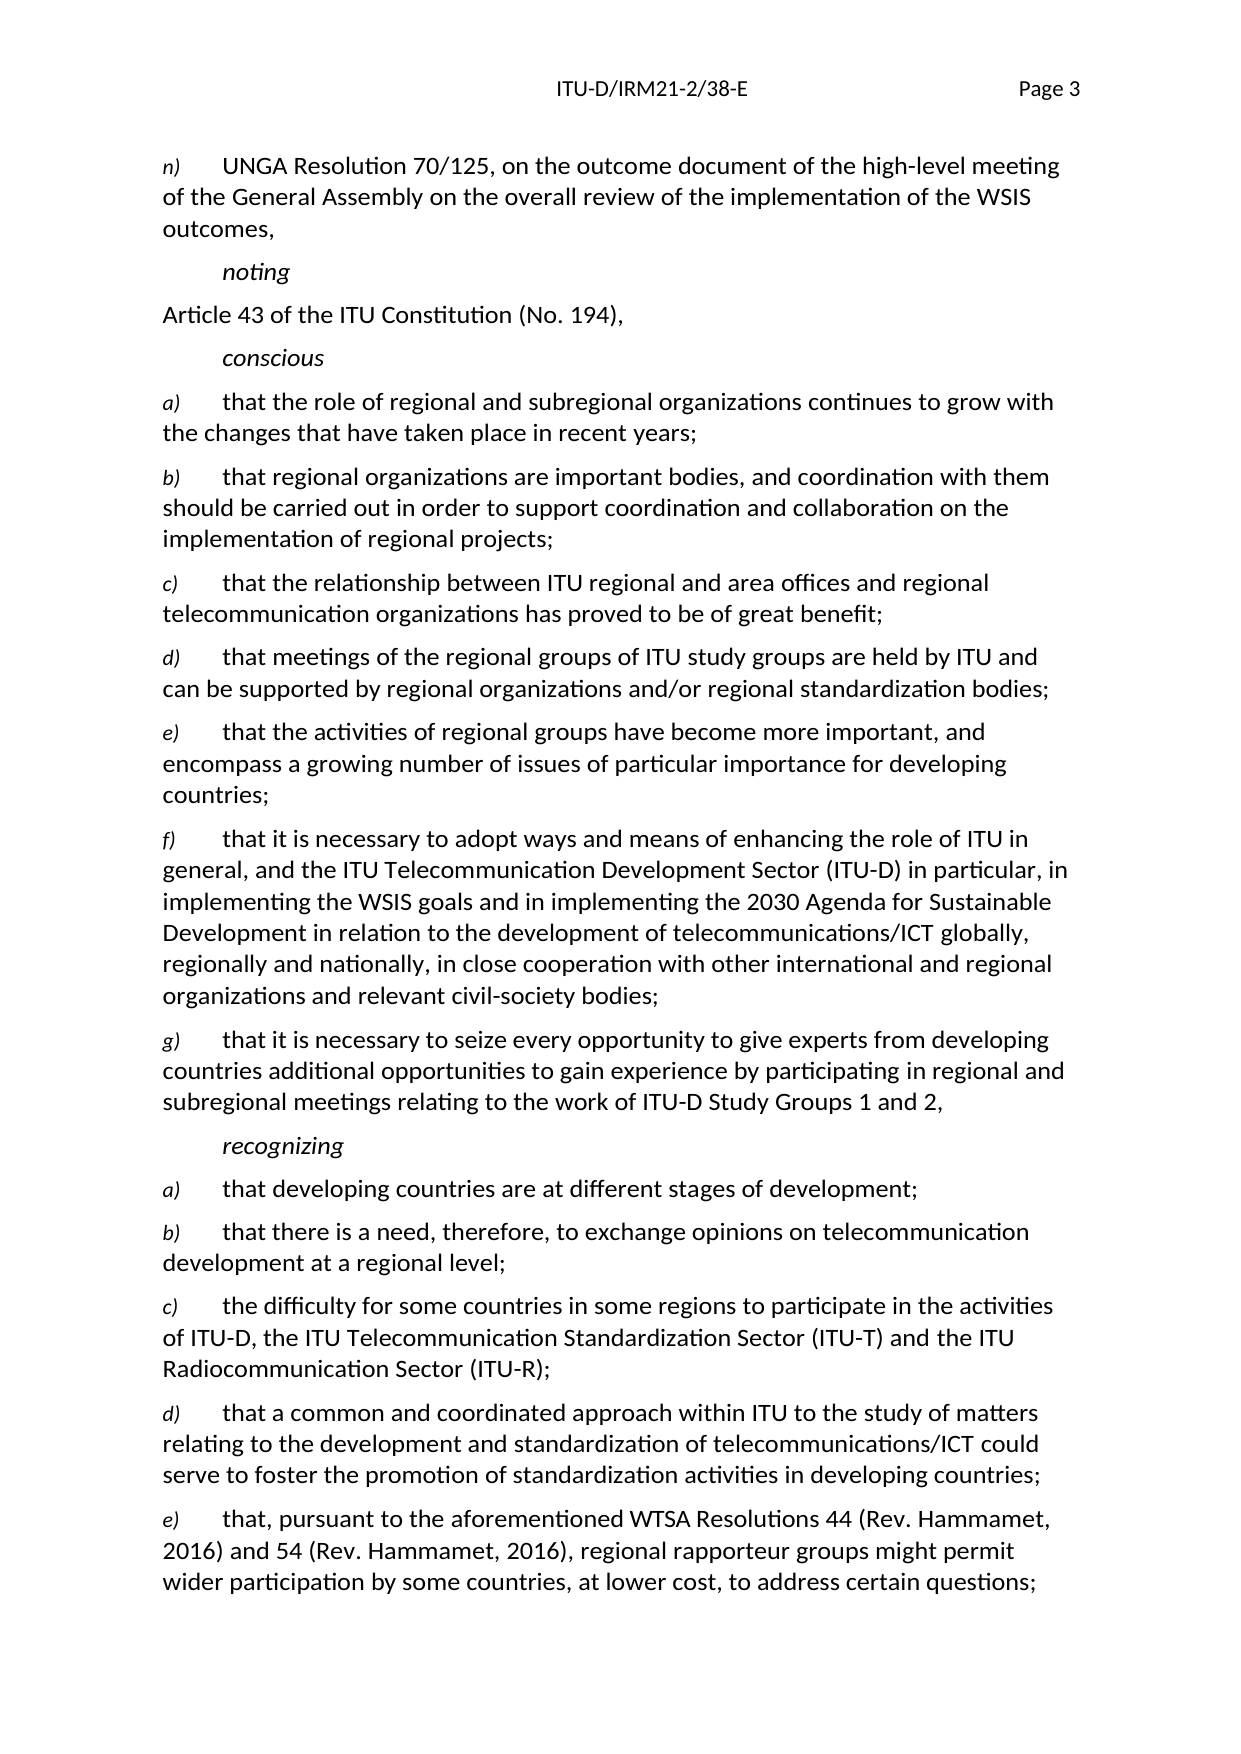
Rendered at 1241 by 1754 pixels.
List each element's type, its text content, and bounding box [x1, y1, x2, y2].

list that it is necessary to adopt ways and means of enhancing the role of ITU in general, and the ITU Telecommunication Development Sector (ITU-D) in particular, in implementing the WSIS goals and in implementing the 2030 Agenda for Sustainable Development in relation to the development of telecommunications/ICT globally, regionally and nationally, in close cooperation with other international and regional organizations and relevant civil-society bodies; [162, 823, 1079, 1010]
list that developing countries are at different stages of development; [162, 1173, 1090, 1204]
list UNGA Resolution 70/125, on the outcome document of the high-level meeting of the General Assembly on the overall review of the implementation of the WSIS outcomes, [162, 150, 1079, 243]
list that the role of regional and subregional organizations continues to grow with the changes that have taken place in recent years; [162, 386, 1079, 447]
text recognizing [222, 1130, 1090, 1161]
text conscious [222, 343, 1090, 373]
list that it is necessary to seize every opportunity to give experts from developing countries additional opportunities to gain experience by participating in regional and subregional meetings relating to the work of ITU-D Study Groups 1 and 2, [162, 1024, 1079, 1117]
list that there is a need, therefore, to exchange opinions on telecommunication development at a regional level; [162, 1216, 1078, 1278]
list the difficulty for some countries in some regions to participate in the activities of ITU-D, the ITU Telecommunication Standardization Sector (ITU-T) and the ITU Radiocommunication Sector (ITU-R); [162, 1290, 1079, 1383]
list that the relationship between ITU regional and area offices and regional telecommunication organizations has proved to be of great benefit; [162, 567, 1078, 629]
list that the activities of regional groups have become more important, and encompass a growing number of issues of particular importance for developing countries; [162, 717, 1079, 810]
list that regional organizations are important bodies, and coordination with them should be carried out in order to support coordination and collaboration on the implementation of regional projects; [162, 461, 1079, 554]
text noting [222, 257, 1090, 287]
list that meetings of the regional groups of ITU study groups are held by ITU and can be supported by regional organizations and/or regional standardization bodies; [162, 641, 1079, 703]
list that, pursuant to the aforementioned Resolutions 44 (Rev. Hammamet, 2016) and 54 (Rev. Hammamet, 2016), regional rapporteur groups might permit wider participation by some countries, at lower cost, to address certain questions; [162, 1503, 1078, 1597]
text Article 43 of the ITU Constitution (No. 194), [162, 299, 1090, 330]
list that a common and coordinated approach within ITU to the study of matters relating to the development and standardization of telecommunications/ICT could serve to foster the promotion of standardization activities in developing countries; [162, 1397, 1079, 1490]
